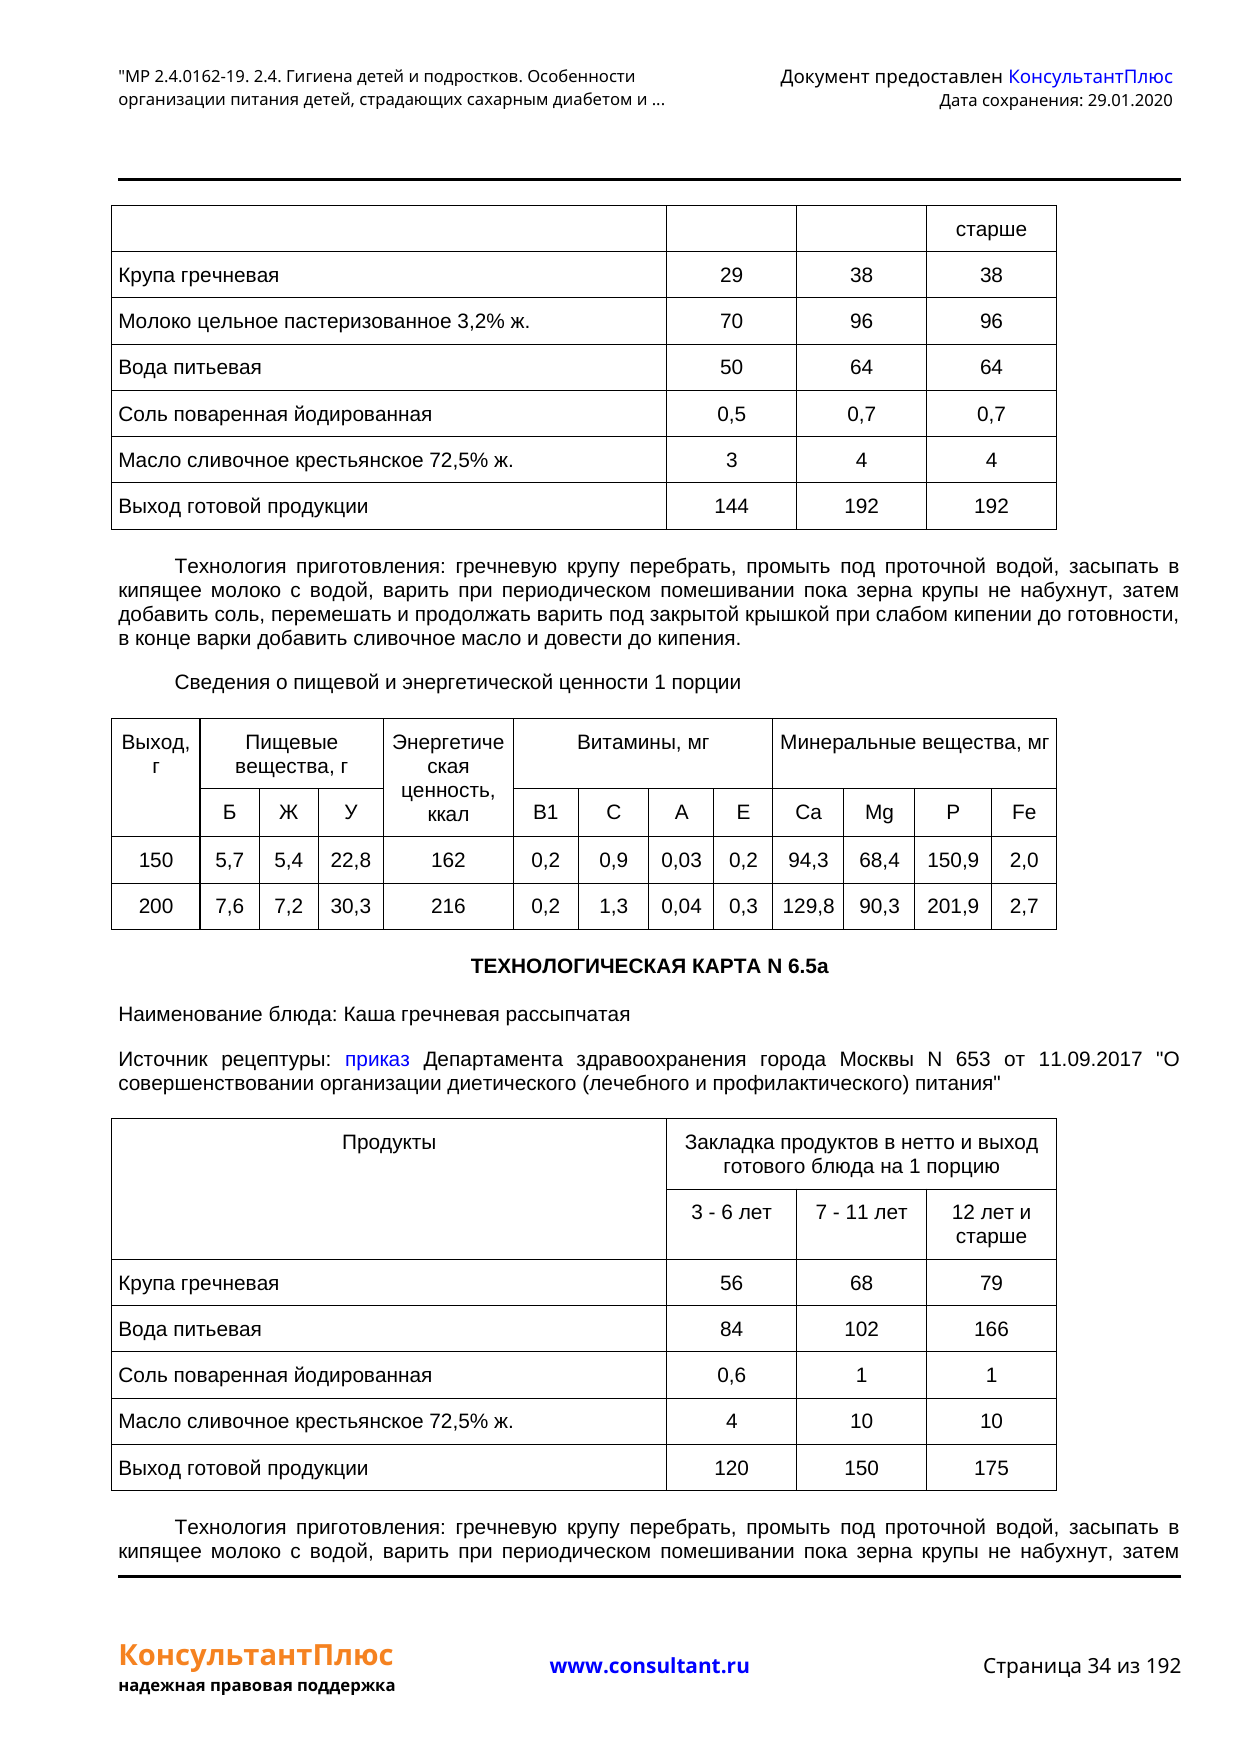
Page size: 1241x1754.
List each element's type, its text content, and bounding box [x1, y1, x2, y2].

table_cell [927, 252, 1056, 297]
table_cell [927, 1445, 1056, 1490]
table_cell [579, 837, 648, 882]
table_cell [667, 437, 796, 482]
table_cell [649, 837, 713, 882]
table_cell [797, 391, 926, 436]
text Сведения о пищевой и энергетической ценности 1 порции [118, 670, 1181, 694]
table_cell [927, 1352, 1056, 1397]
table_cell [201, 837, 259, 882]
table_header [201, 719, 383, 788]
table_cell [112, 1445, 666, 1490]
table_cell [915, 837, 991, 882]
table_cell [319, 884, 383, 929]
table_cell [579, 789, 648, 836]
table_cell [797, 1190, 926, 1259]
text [118, 1515, 1181, 1563]
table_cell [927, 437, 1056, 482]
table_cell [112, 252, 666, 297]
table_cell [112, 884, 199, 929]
title ТЕХНОЛОГИЧЕСКАЯ КАРТА N 6.5а [118, 954, 1181, 978]
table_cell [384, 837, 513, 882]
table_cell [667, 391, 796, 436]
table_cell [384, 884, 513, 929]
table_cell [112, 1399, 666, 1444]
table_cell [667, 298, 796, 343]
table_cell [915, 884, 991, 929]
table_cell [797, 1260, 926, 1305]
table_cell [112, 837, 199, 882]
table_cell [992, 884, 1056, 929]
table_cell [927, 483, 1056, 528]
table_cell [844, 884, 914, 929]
text Наименование блюда: Каша гречневая рассыпчатая [118, 1002, 1181, 1026]
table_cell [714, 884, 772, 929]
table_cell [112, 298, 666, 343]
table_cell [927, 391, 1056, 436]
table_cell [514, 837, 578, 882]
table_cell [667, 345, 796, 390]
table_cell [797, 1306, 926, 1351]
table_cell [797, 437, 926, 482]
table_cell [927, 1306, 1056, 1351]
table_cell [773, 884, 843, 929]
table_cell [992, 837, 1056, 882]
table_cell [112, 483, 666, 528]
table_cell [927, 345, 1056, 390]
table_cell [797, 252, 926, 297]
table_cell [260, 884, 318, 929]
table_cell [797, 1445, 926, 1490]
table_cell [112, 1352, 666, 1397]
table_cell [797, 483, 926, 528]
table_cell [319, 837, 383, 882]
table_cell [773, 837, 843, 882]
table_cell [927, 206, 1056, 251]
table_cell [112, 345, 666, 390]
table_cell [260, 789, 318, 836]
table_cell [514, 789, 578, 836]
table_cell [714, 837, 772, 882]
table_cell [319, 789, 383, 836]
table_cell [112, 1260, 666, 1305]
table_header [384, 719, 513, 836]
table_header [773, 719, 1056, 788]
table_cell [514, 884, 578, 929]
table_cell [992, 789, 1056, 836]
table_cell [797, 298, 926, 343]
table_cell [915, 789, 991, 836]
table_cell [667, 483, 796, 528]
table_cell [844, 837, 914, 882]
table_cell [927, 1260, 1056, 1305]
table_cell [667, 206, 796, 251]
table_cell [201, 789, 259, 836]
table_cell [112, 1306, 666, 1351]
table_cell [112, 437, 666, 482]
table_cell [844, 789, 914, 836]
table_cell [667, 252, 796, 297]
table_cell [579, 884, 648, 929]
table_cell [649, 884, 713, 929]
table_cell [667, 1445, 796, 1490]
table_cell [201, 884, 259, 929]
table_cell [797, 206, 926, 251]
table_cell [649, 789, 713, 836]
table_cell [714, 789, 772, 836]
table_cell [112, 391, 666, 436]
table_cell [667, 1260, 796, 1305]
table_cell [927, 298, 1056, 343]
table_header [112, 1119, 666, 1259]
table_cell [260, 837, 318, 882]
text Источник рецептуры: приказ Департамента здравоохранения города Москвы N 653 от 11.09.2017 "О совершенствовании организации диетического (лечебного и профилактического) питания" [118, 1046, 1181, 1094]
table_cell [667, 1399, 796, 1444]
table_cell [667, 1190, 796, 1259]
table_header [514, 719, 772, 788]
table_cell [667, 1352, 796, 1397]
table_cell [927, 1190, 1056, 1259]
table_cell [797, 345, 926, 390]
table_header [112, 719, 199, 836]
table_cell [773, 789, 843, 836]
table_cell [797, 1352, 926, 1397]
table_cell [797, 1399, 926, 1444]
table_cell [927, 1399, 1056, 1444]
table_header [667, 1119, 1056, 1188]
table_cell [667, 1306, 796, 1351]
